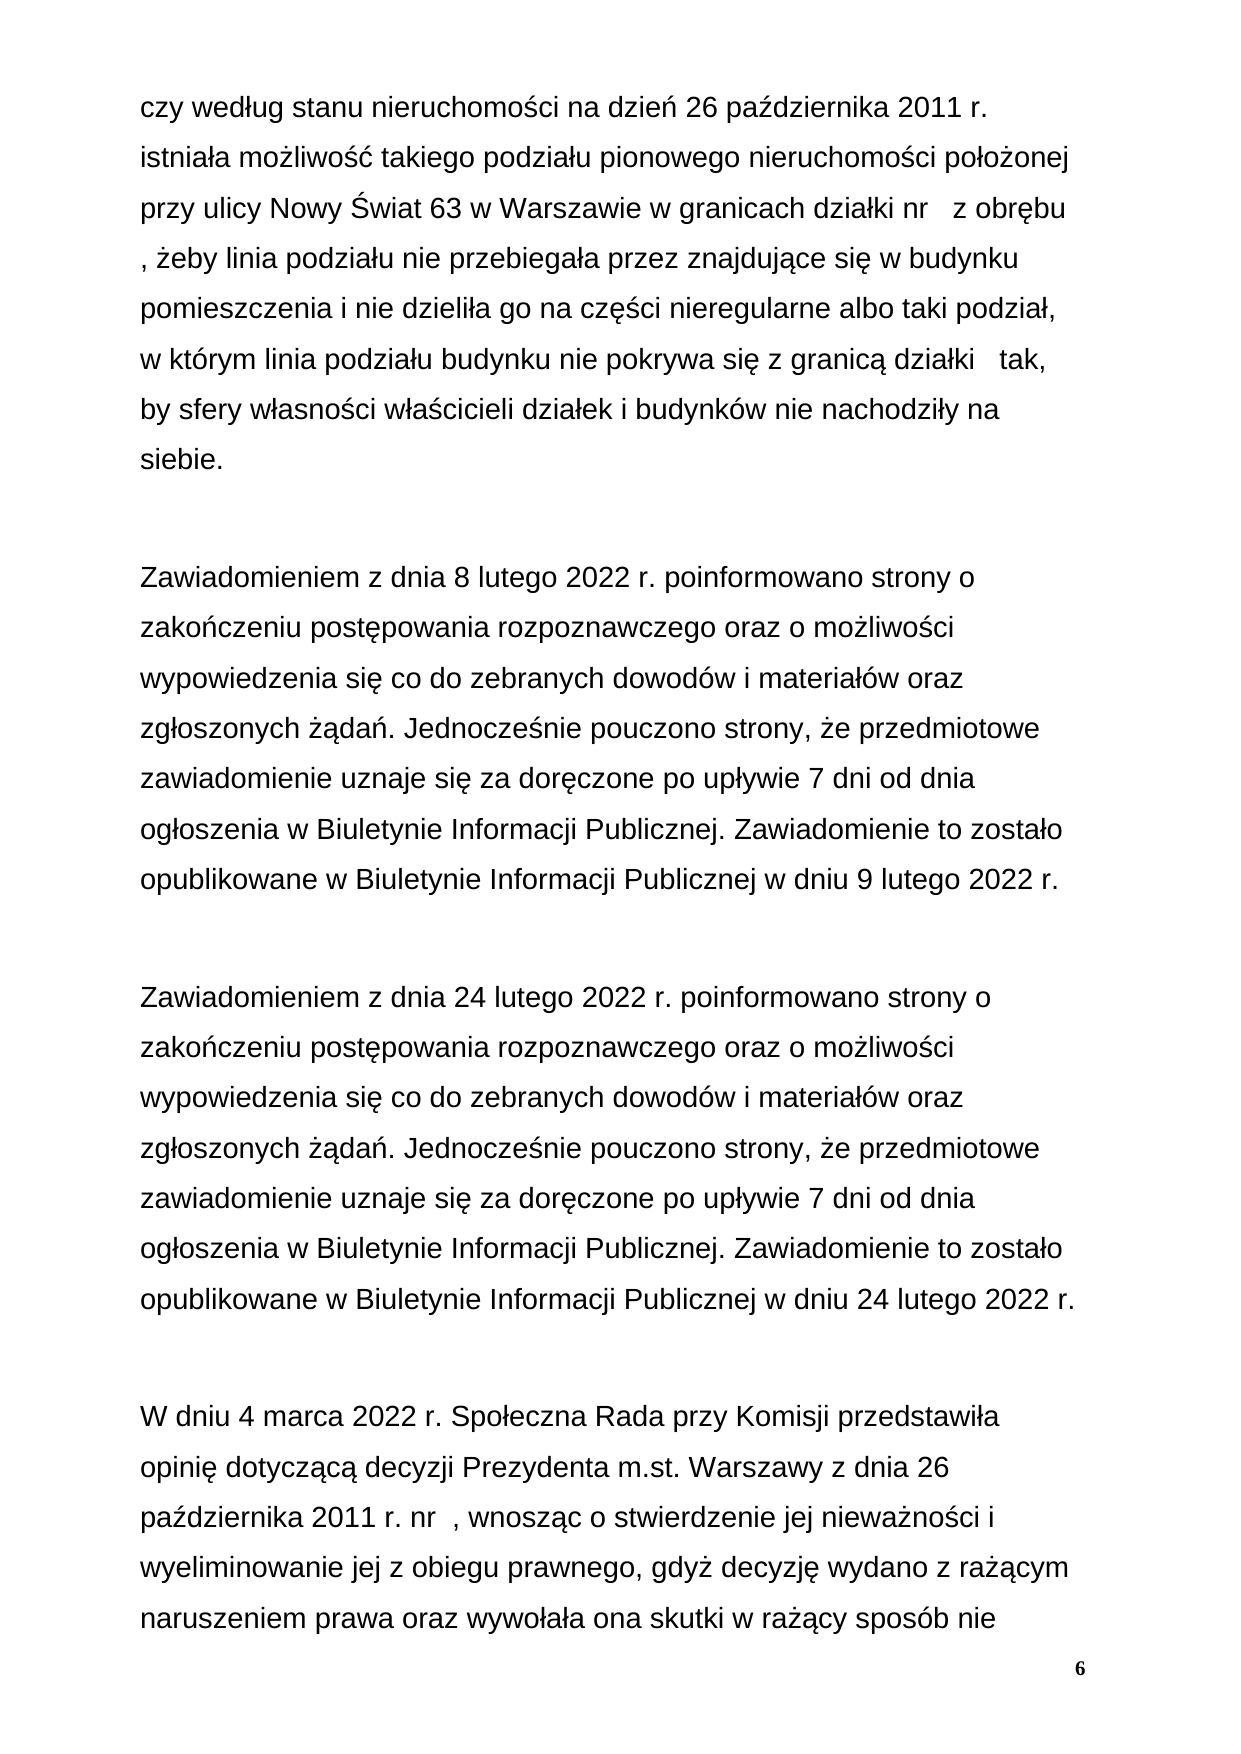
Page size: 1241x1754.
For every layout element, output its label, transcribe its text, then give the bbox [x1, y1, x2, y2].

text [140, 1399, 1083, 1634]
text Zawiadomieniem z dnia 24 lutego 2022 r. poinformowano strony o zakończeniu postępowania rozpoznawczego oraz o możliwości wypowiedzenia się co do zebranych dowodów i materiałów oraz zgłoszonych żądań. Jednocześnie pouczono strony, że przedmiotowe zawiadomienie uznaje się za doręczone po upływie 7 dni od dnia ogłoszenia w Biuletynie Informacji Publicznej. Zawiadomienie to zostało opublikowane w Biuletynie Informacji Publicznej w dniu 24 lutego 2022 r. [140, 980, 1083, 1315]
text Zawiadomieniem z dnia 8 lutego 2022 r. poinformowano strony o zakończeniu postępowania rozpoznawczego oraz o możliwości wypowiedzenia się co do zebranych dowodów i materiałów oraz zgłoszonych żądań. Jednocześnie pouczono strony, że przedmiotowe zawiadomienie uznaje się za doręczone po upływie 7 dni od dnia ogłoszenia w Biuletynie Informacji Publicznej. Zawiadomienie to zostało opublikowane w Biuletynie Informacji Publicznej w dniu 9 lutego 2022 r. [140, 560, 1083, 896]
text czy według stanu nieruchomości na dzień 26 października 2011 r. istniała możliwość takiego podziału pionowego nieruchomości położonej przy ulicy Nowy Świat 63 w Warszawie w granicach działki nr z obrębu , żeby linia podziału nie przebiegała przez znajdujące się w budynku pomieszczenia i nie dzieliła go na części nieregularne albo taki podział, w którym linia podziału budynku nie pokrywa się z granicą działki tak, by sfery własności właścicieli działek i budynków nie nachodziły na siebie. [140, 90, 1083, 476]
